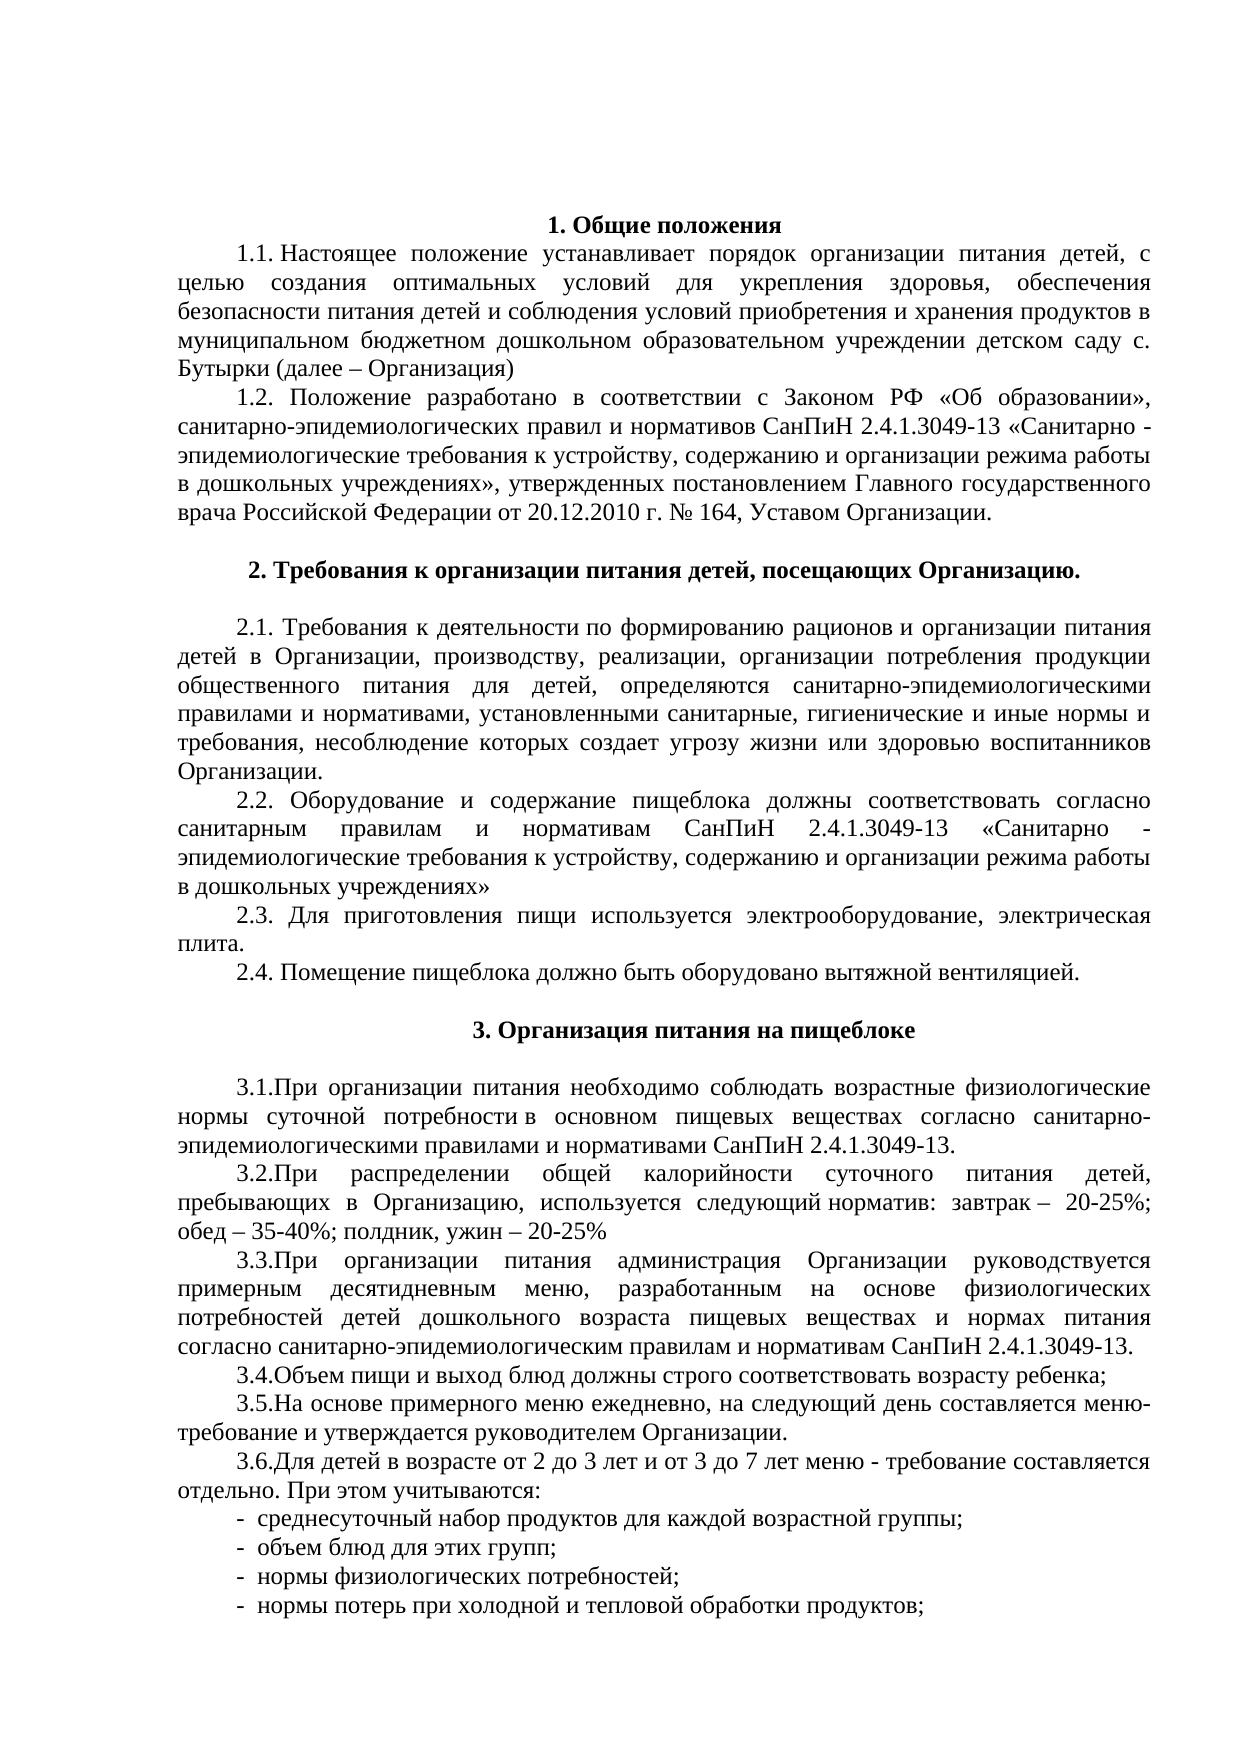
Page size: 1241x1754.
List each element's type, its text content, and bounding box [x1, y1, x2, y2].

text 1.2. Положение разработано в соответствии с Законом РФ «Об образовании», санитарно-эпидемиологических правил и нормативов СанПиН 2.4.1.3049-13 «Санитарно - эпидемиологические требования к устройству, содержанию и организации режима работы в дошкольных учреждениях», утвержденных постановлением Главного государственного врача Российской Федерации от 20.12.2010 г. № 164, Уставом Организации. [177, 382, 1152, 526]
text 3.6.Для детей в возрасте от 2 до 3 лет и от 3 до 7 лет меню - требование составляется отдельно. При этом учитываются: [177, 1446, 1152, 1503]
text - среднесуточный набор продуктов для каждой возрастной группы; [177, 1503, 1152, 1532]
text 3.5.На основе примерного меню ежедневно, на следующий день составляется меню-требование и утверждается руководителем Организации. [177, 1388, 1152, 1446]
text - нормы потерь при холодной и тепловой обработки продуктов; [177, 1590, 1152, 1618]
text 2.3. Для приготовления пищи используется электрооборудование, электрическая плита. [177, 900, 1152, 957]
text 2.2. Оборудование и содержание пищеблока должны соответствовать согласно санитарным правилам и нормативам СанПиН 2.4.1.3049-13 «Санитарно - эпидемиологические требования к устройству, содержанию и организации режима работы в дошкольных учреждениях» [177, 785, 1152, 900]
text 3.1.При организации питания необходимо соблюдать возрастные физиологические нормы суточной потребности в основном пищевых веществах согласно санитарно-эпидемиологическими правилами и нормативами СанПиН 2.4.1.3049-13. [177, 1072, 1152, 1158]
text 2.1. Требования к деятельности по формированию рационов и организации питания детей в Организации, производству, реализации, организации потребления продукции общественного питания для детей, определяются санитарно-эпидемиологическими правилами и нормативами, установленными санитарные, гигиенические и иные нормы и требования, несоблюдение которых создает угрозу жизни или здоровью воспитанников Организации. [177, 612, 1152, 785]
text 3.3.При организации питания администрация Организации руководствуется примерным десятидневным меню, разработанным на основе физиологических потребностей детей дошкольного возраста пищевых веществах и нормах питания согласно санитарно-эпидемиологическим правилам и нормативам СанПиН 2.4.1.3049-13. [177, 1245, 1152, 1360]
text 3.2.При распределении общей калорийности суточного питания детей, пребывающих в Организацию, используется следующий норматив: завтрак – 20-25%; обед – 35-40%; полдник, ужин – 20-25% [177, 1158, 1152, 1245]
text - объем блюд для этих групп; [177, 1532, 1152, 1561]
text 3.4.Объем пищи и выход блюд должны строго соответствовать возрасту ребенка; [177, 1360, 1152, 1388]
text 1. Общие положения [177, 210, 1152, 238]
text - нормы физиологических потребностей; [177, 1561, 1152, 1590]
text 2.4. Помещение пищеблока должно быть оборудовано вытяжной вентиляцией. [177, 957, 1152, 986]
text 2. Требования к организации питания детей, посещающих Организацию. [177, 555, 1152, 583]
text 3. Организация питания на пищеблоке [177, 1015, 1152, 1043]
text 1.1. Настоящее положение устанавливает порядок организации питания детей, с целью создания оптимальных условий для укрепления здоровья, обеспечения безопасности питания детей и соблюдения условий приобретения и хранения продуктов в муниципальном бюджетном дошкольном образовательном учреждении детском саду с. Бутырки (далее – Организация) [177, 238, 1152, 382]
